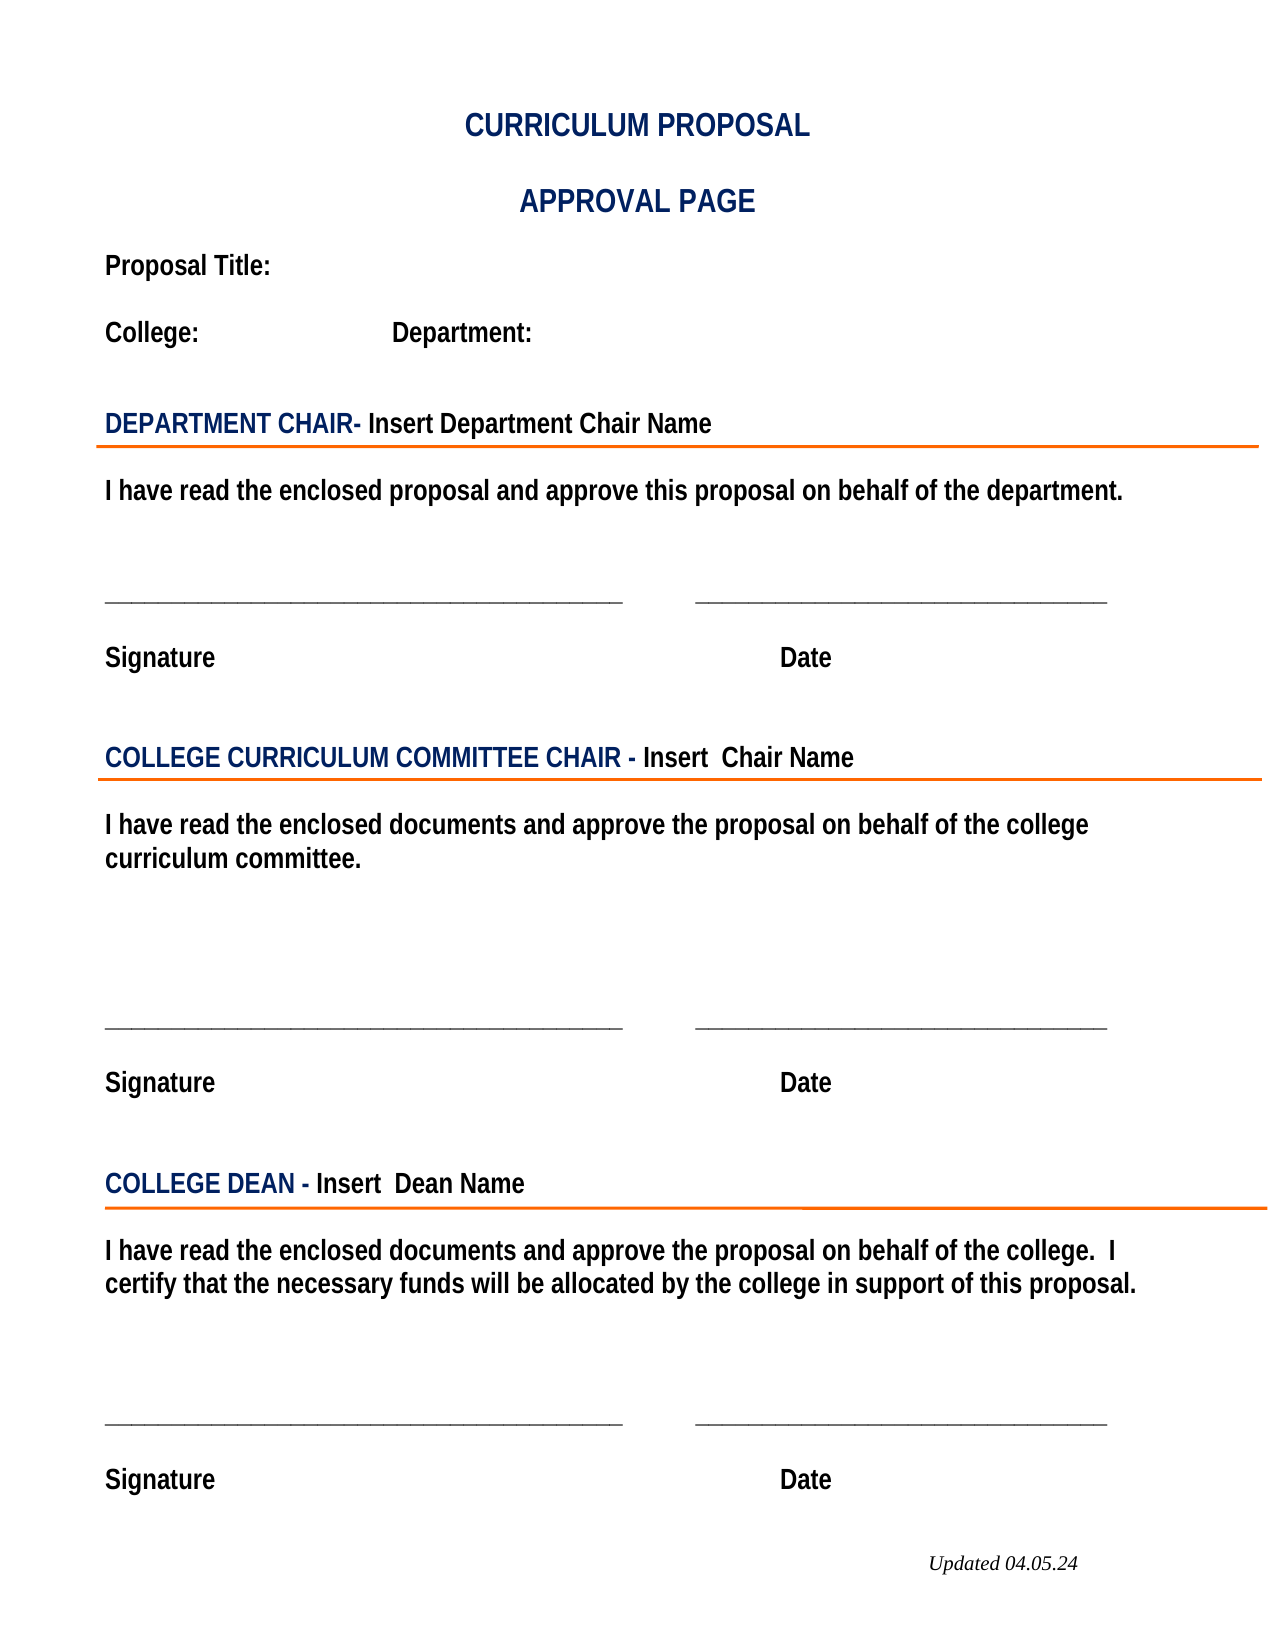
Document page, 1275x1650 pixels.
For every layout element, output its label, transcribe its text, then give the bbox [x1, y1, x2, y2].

text APPROVAL PAGE [105, 181, 1170, 220]
text Signature Date [105, 1462, 1170, 1496]
text COLLEGE DEAN - Insert Dean Name [105, 1166, 1170, 1199]
text I have read the enclosed proposal and approve this proposal on behalf of the department. [105, 473, 1170, 507]
text Signature Date [105, 640, 1170, 674]
text CURRICULUM PROPOSAL [105, 105, 1170, 143]
text College: Department: [105, 315, 1170, 349]
text Signature Date [105, 1066, 1170, 1099]
text _______________________________________ _______________________________ [105, 573, 1170, 640]
text COLLEGE CURRICULUM COMMITTEE CHAIR - Insert Chair Name [105, 741, 1170, 774]
text Proposal Title: [105, 248, 1170, 282]
text _______________________________________ _______________________________ [105, 999, 1170, 1066]
text _______________________________________ _______________________________ [105, 1395, 1170, 1462]
text I have read the enclosed documents and approve the proposal on behalf of the college curriculum committee. [105, 807, 1170, 874]
text I have read the enclosed documents and approve the proposal on behalf of the college. I certify that the necessary funds will be allocated by the college in support of this proposal. [105, 1233, 1170, 1300]
text DEPARTMENT CHAIR- Insert Department Chair Name [105, 406, 1170, 440]
